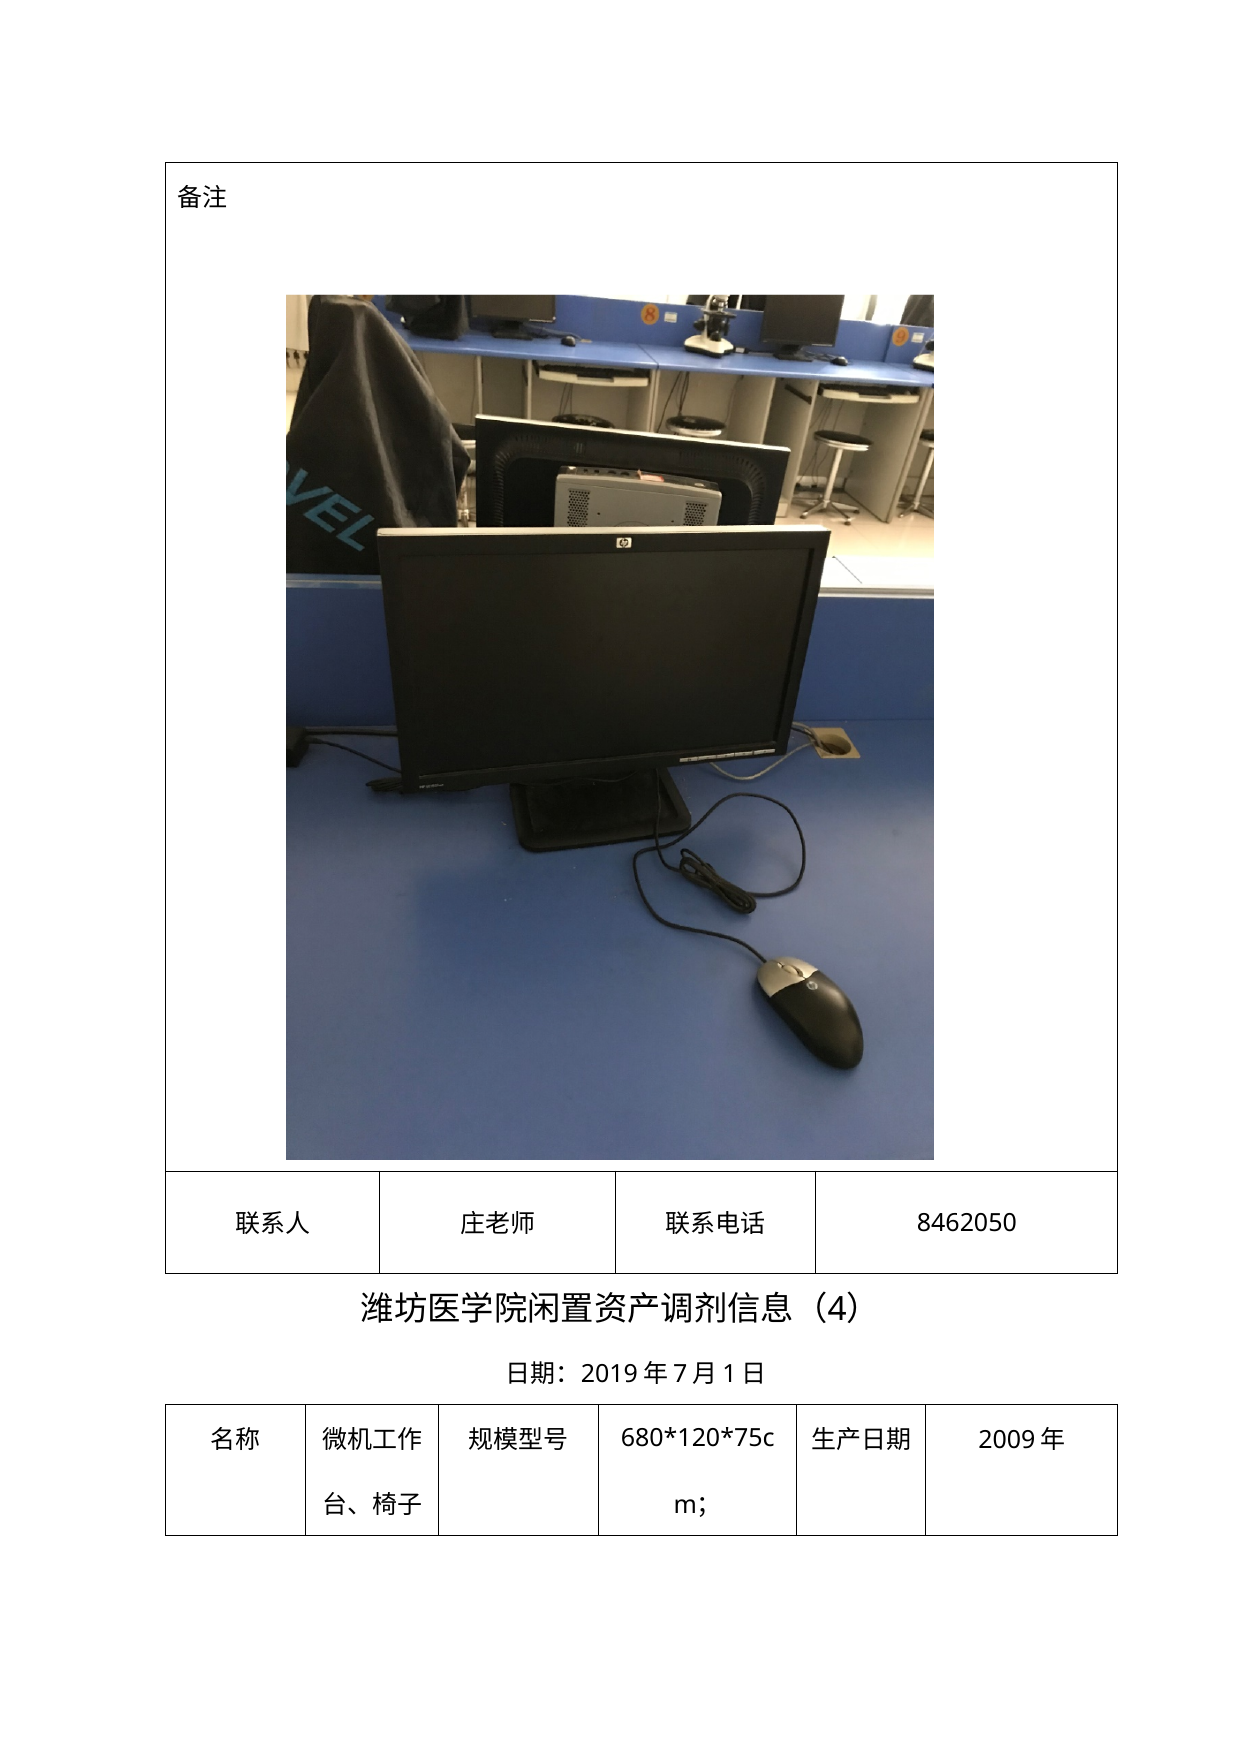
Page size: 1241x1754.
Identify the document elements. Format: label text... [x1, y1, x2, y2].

table_header 微机工作台、椅子 [306, 1405, 438, 1535]
table_cell 庄老师 [380, 1172, 615, 1273]
table_cell 备注 [166, 163, 1117, 1171]
table_cell 联系电话 [616, 1172, 815, 1273]
table_header 2009年 [926, 1405, 1117, 1535]
table_header 生产日期 [797, 1405, 925, 1535]
table_header 680*120*75cm； 常规实验凳 [599, 1405, 796, 1535]
picture [286, 296, 934, 1159]
table_header 名称 [166, 1405, 305, 1535]
text 日期：2019年7月1日 [187, 1339, 1053, 1404]
table_cell 8462050 [816, 1172, 1117, 1273]
table_header 规模型号 [439, 1405, 598, 1535]
table_cell 联系人 [166, 1172, 379, 1273]
text 潍坊医学院闲置资产调剂信息（4） [187, 1274, 1053, 1339]
